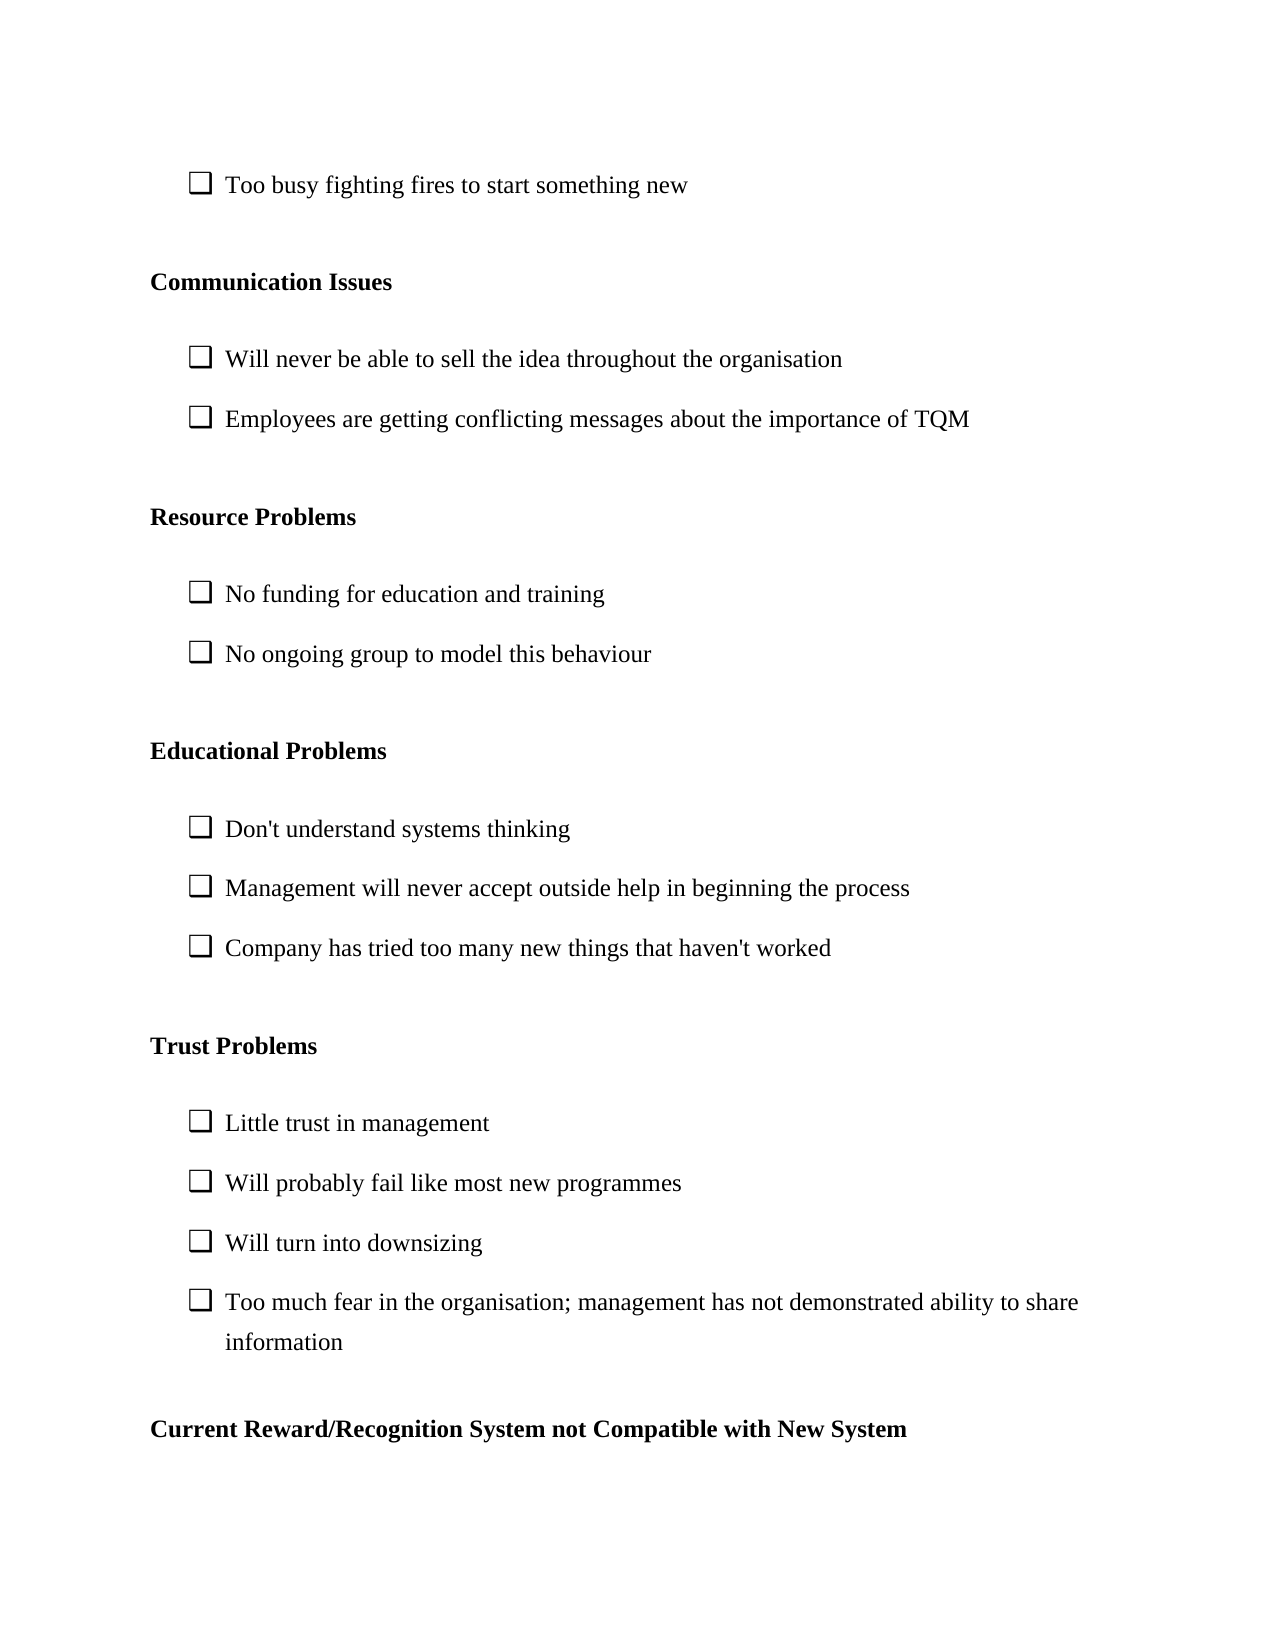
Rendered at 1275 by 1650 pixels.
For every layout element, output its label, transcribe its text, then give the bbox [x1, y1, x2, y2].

list No ongoing group to model this behaviour [187, 619, 1125, 679]
list Management will never accept outside help in beginning the process [187, 854, 1125, 913]
text Educational Problems [150, 736, 1125, 765]
text Resource Problems [150, 502, 1125, 531]
list Company has tried too many new things that haven't worked [187, 913, 1125, 973]
list Will probably fail like most new programmes [187, 1148, 1125, 1208]
list Too much fear in the organisation; management has not demonstrated ability to share information [187, 1268, 1125, 1356]
text Current Reward/Recognition System not Compatible with New System [150, 1414, 1125, 1442]
list Too busy fighting fires to start something new [187, 150, 1125, 210]
list Don't understand systems thinking [187, 794, 1125, 854]
list Will turn into downsizing [187, 1208, 1125, 1268]
text Communication Issues [150, 267, 1125, 296]
list Little trust in management [187, 1088, 1125, 1148]
list No funding for education and training [187, 559, 1125, 619]
list Employees are getting conflicting messages about the importance of TQM [187, 384, 1125, 444]
list Will never be able to sell the idea throughout the organisation [187, 325, 1125, 384]
text Trust Problems [150, 1031, 1125, 1059]
